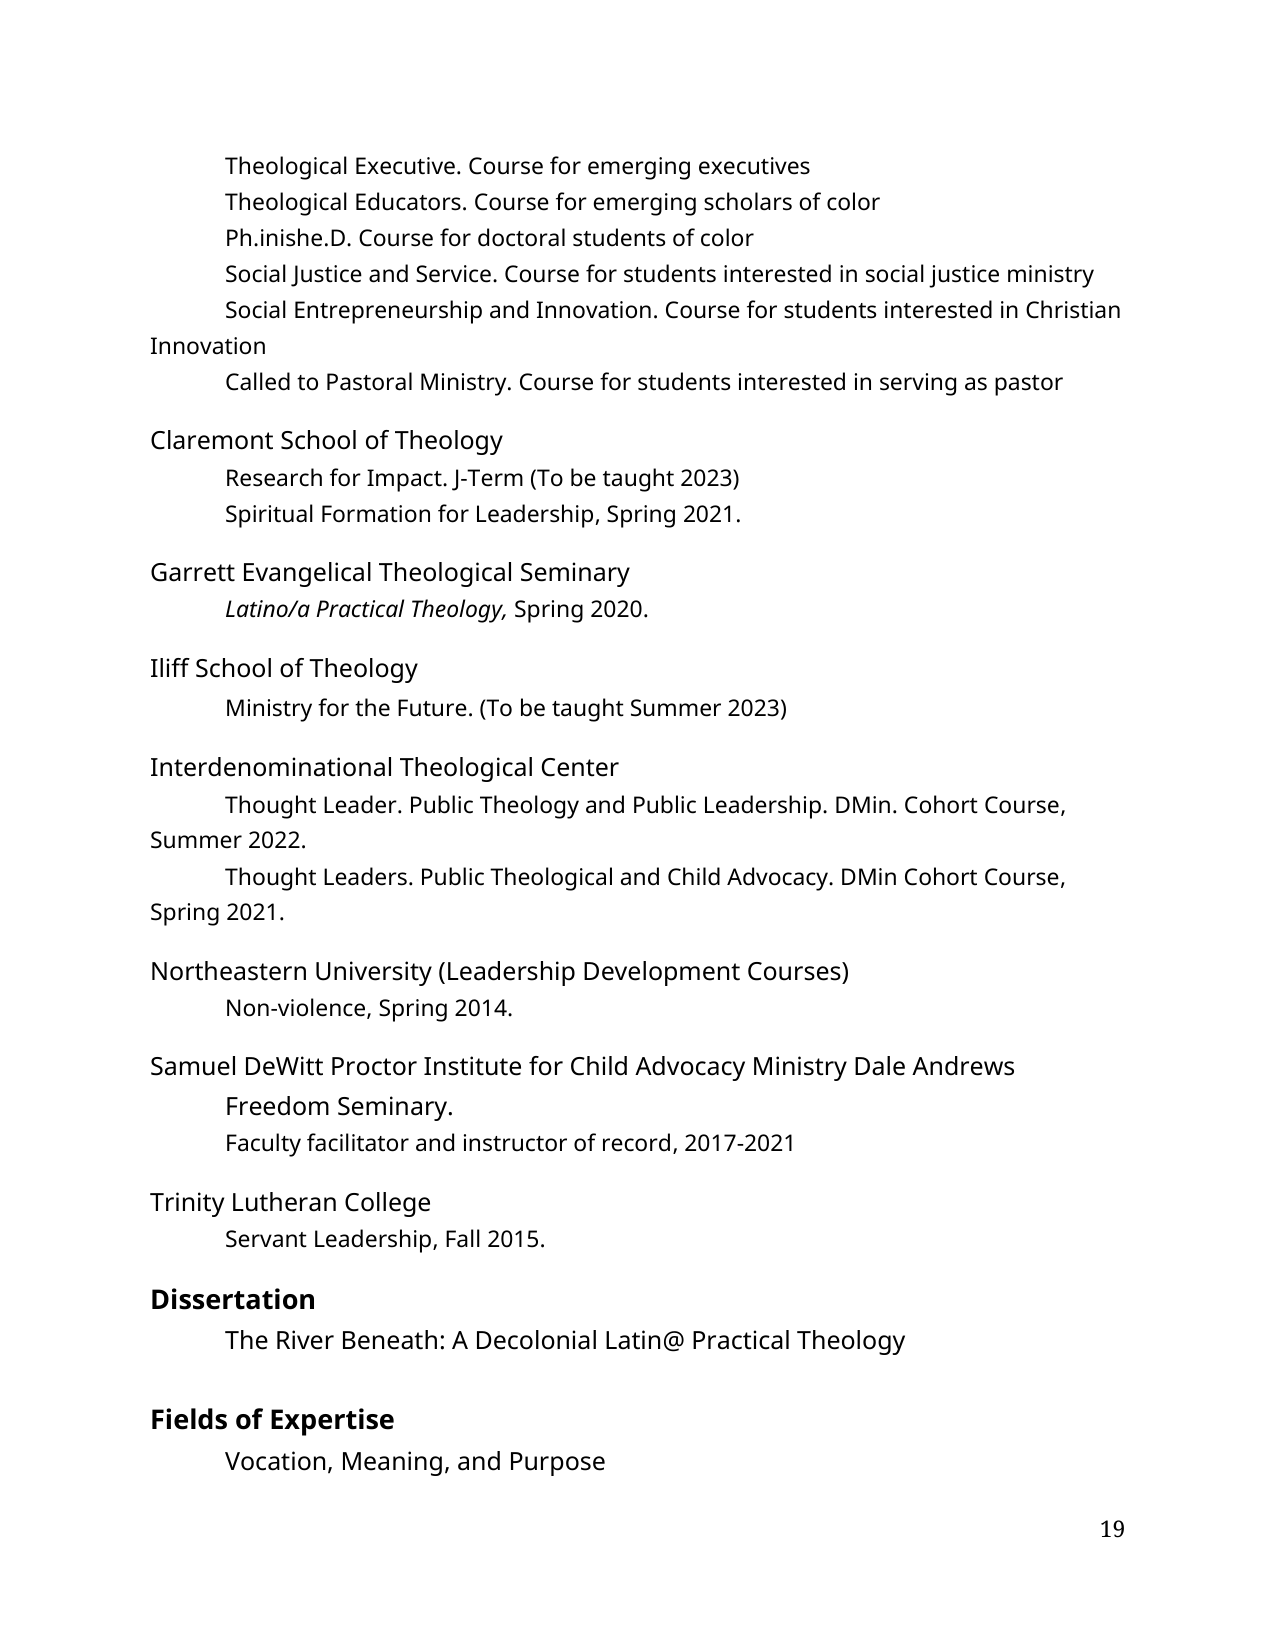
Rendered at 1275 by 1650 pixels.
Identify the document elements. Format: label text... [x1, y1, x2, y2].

text Theological Educators. Course for emerging scholars of color [150, 186, 1125, 217]
text Servant Leadership, Fall 2015. [150, 1223, 1125, 1254]
text The River Beneath: A Decolonial Latin@ Practical Theology [225, 1322, 1125, 1357]
text Northeastern University (Leadership Development Courses) [150, 953, 1125, 987]
text Social Justice and Service. Course for students interested in social justice ministry [150, 258, 1125, 289]
text Claremont School of Theology [150, 422, 1125, 456]
text Theological Executive. Course for emerging executives [225, 150, 1125, 181]
text Garrett Evangelical Theological Seminary [150, 554, 1125, 588]
subtitle Dissertation [150, 1280, 1125, 1317]
text Trinity Lutheran College [150, 1184, 1125, 1218]
subtitle Fields of Expertise [150, 1401, 1125, 1438]
text Thought Leaders. Public Theological and Child Advocacy. DMin Cohort Course, Spring 2021. [150, 860, 1125, 928]
text Iliff School of Theology Ministry for the Future. (To be taught Summer 2023) [150, 650, 1125, 723]
text Interdenominational Theological Center [150, 749, 1125, 783]
text Ph.inishe.D. Course for doctoral students of color [150, 222, 1125, 253]
text Latino/a Practical Theology, Spring 2020. [150, 593, 1125, 625]
text Non-violence, Spring 2014. [150, 992, 1125, 1023]
text Faculty facilitator and instructor of record, 2017-2021 [150, 1127, 1125, 1159]
text Samuel DeWitt Proctor Institute for Child Advocacy Ministry Dale Andrews Freedom Seminary. [150, 1049, 1125, 1122]
text Vocation, Meaning, and Purpose [225, 1443, 1125, 1477]
text Spiritual Formation for Leadership, Spring 2021. [150, 497, 1125, 529]
text Called to Pastoral Ministry. Course for students interested in serving as pastor [150, 366, 1125, 397]
text Research for Impact. J-Term (To be taught 2023) [150, 462, 1125, 493]
text Social Entrepreneurship and Innovation. Course for students interested in Christian Innovation [150, 294, 1125, 361]
text Thought Leader. Public Theology and Public Leadership. DMin. Cohort Course, Summer 2022. [150, 788, 1125, 856]
